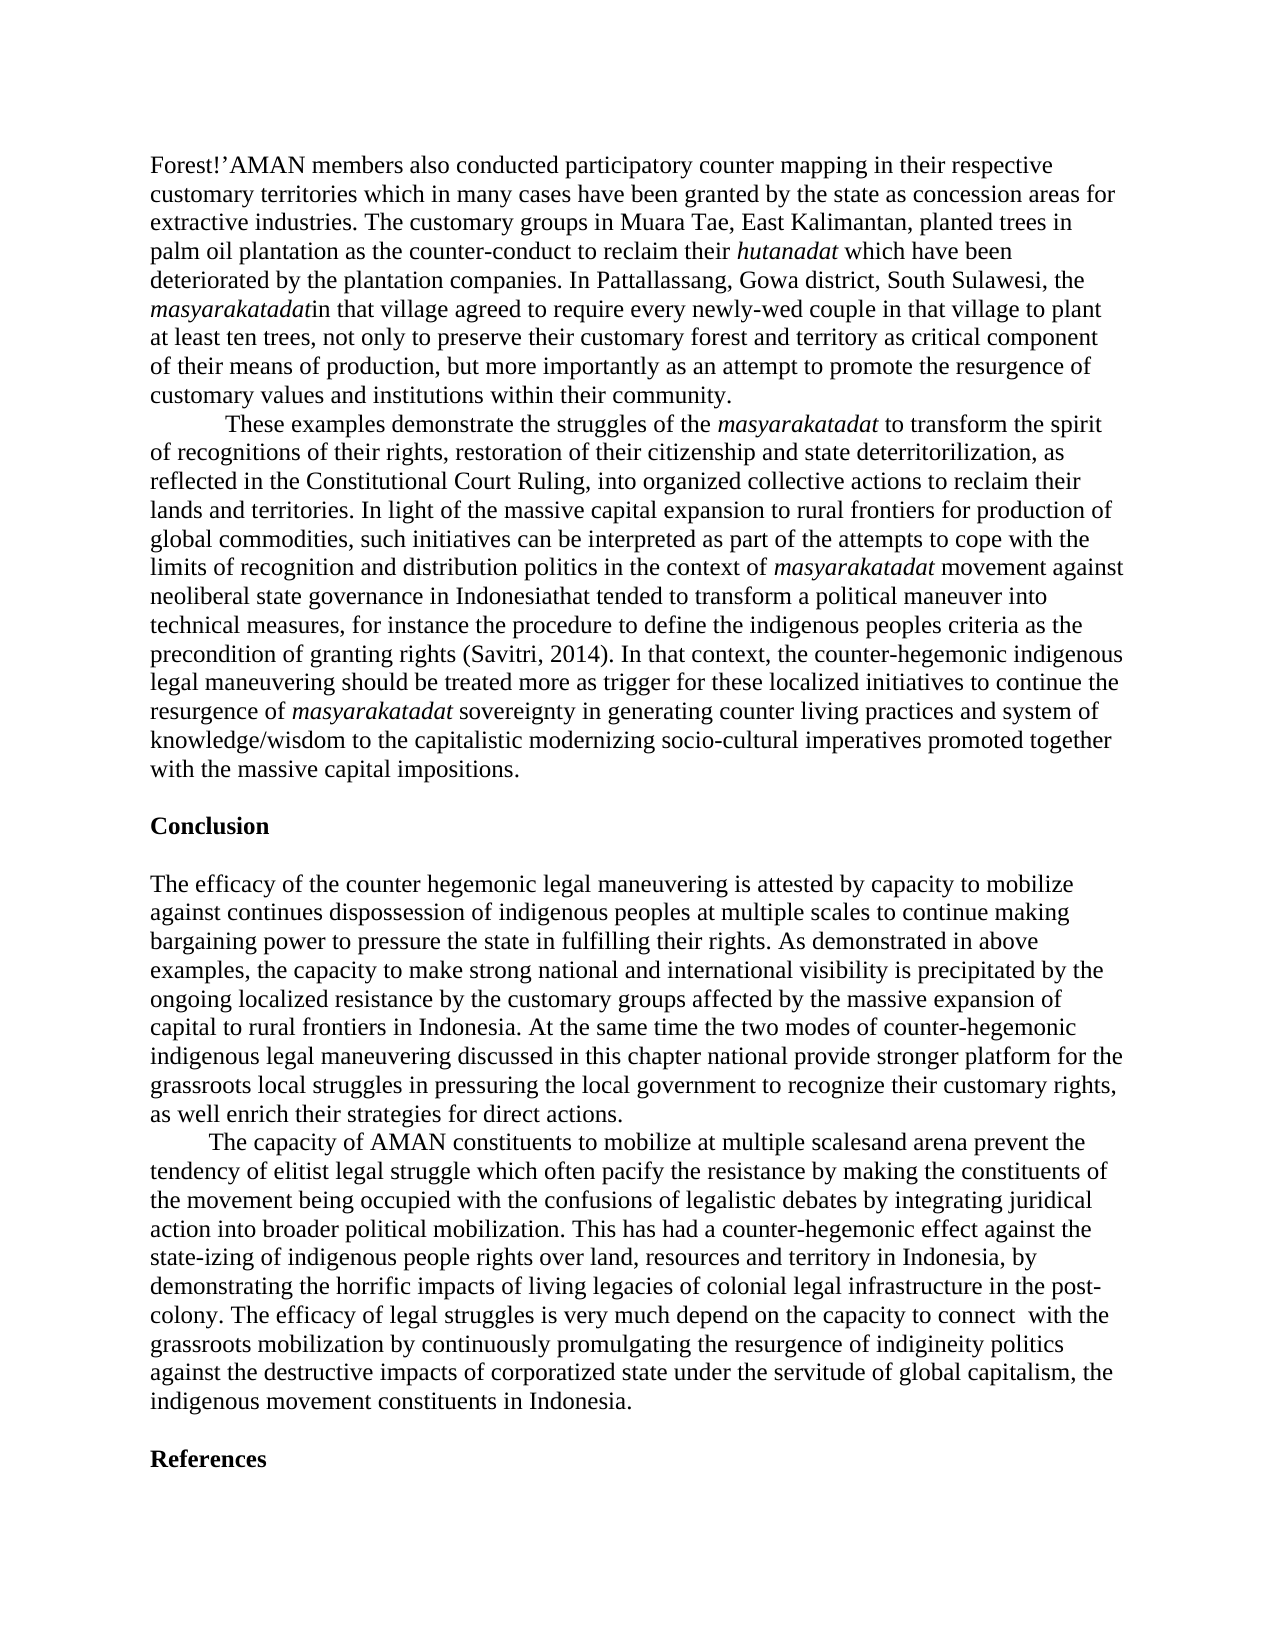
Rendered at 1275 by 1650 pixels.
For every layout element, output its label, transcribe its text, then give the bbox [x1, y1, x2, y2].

text References [150, 1444, 1125, 1472]
text These examples demonstrate the struggles of the masyarakatadat to transform the spirit of recognitions of their rights, restoration of their citizenship and state deterritorilization, as reflected in the Constitutional Court Ruling, into organized collective actions to reclaim their lands and territories. In light of the massive capital expansion to rural frontiers for production of global commodities, such initiatives can be interpreted as part of the attempts to cope with the limits of recognition and distribution politics in the context of masyarakatadat movement against neoliberal state governance in Indonesiathat tended to transform a political maneuver into technical measures, for instance the procedure to define the indigenous peoples criteria as the precondition of granting rights (Savitri, 2014). In that context, the counter-hegemonic indigenous legal maneuvering should be treated more as trigger for these localized initiatives to continue the resurgence of masyarakatadat sovereignty in generating counter living practices and system of knowledge/wisdom to the capitalistic modernizing socio-cultural imperatives promoted together with the massive capital impositions. [150, 409, 1125, 782]
text The capacity of AMAN constituents to mobilize at multiple scalesand arena prevent the tendency of elitist legal struggle which often pacify the resistance by making the constituents of the movement being occupied with the confusions of legalistic debates by integrating juridical action into broader political mobilization. This has had a counter-hegemonic effect against the state-izing of indigenous people rights over land, resources and territory in Indonesia, by demonstrating the horrific impacts of living legacies of colonial legal infrastructure in the post-colony. The efficacy of legal struggles is very much depend on the capacity to connect with the grassroots mobilization by continuously promulgating the resurgence of indigineity politics against the destructive impacts of corporatized state under the servitude of global capitalism, the indigenous movement constituents in Indonesia. [150, 1127, 1125, 1415]
text The efficacy of the counter hegemonic legal maneuvering is attested by capacity to mobilize against continues dispossession of indigenous peoples at multiple scales to continue making bargaining power to pressure the state in fulfilling their rights. As demonstrated in above examples, the capacity to make strong national and international visibility is precipitated by the ongoing localized resistance by the customary groups affected by the massive expansion of capital to rural frontiers in Indonesia. At the same time the two modes of counter-hegemonic indigenous legal maneuvering discussed in this chapter national provide stronger platform for the grassroots local struggles in pressuring the local government to recognize their customary rights, as well enrich their strategies for direct actions. [150, 869, 1125, 1127]
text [150, 150, 1125, 409]
text Conclusion [150, 811, 1125, 840]
